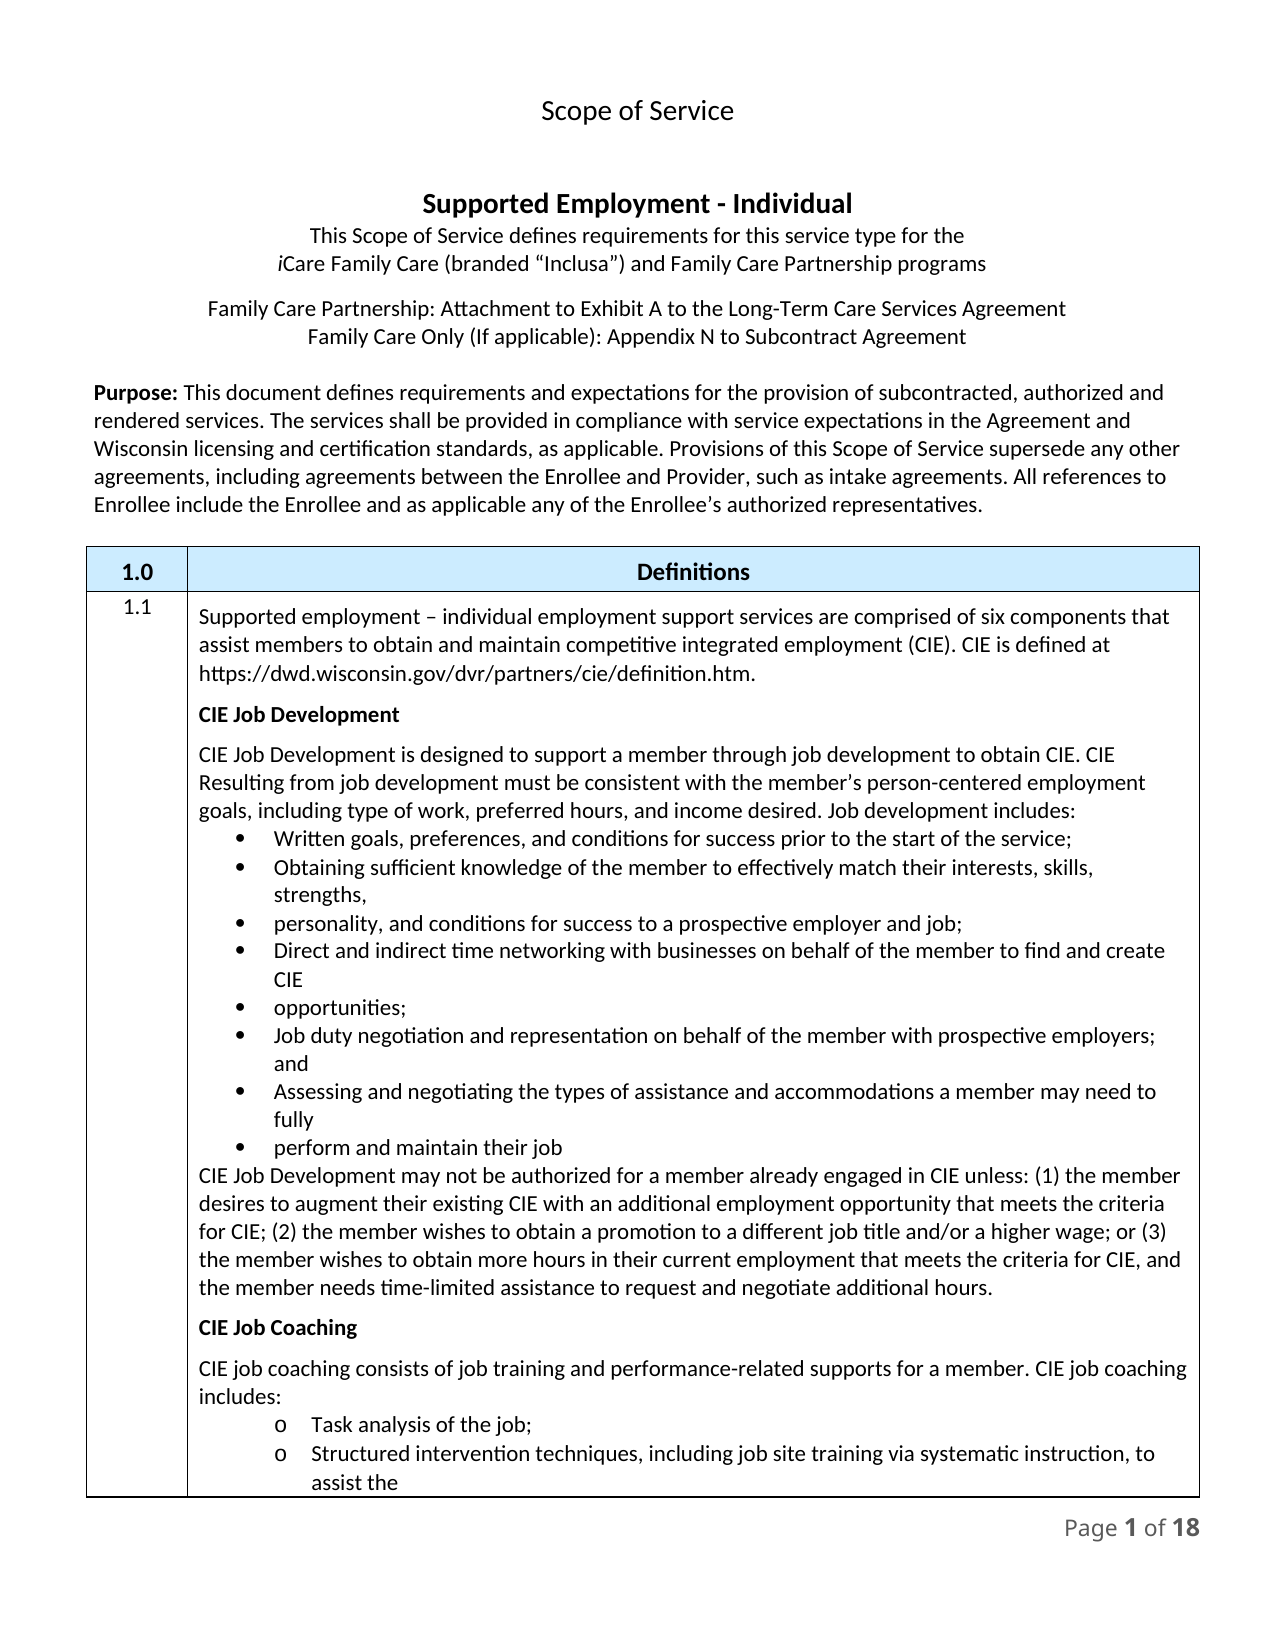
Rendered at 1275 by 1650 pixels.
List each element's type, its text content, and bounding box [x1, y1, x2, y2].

text Supported Employment - Individual [75, 186, 1200, 221]
subtitle Scope of Service [75, 92, 1200, 127]
subtitle Family Care Partnership: Attachment to Exhibit A to the Long-Term Care Services Agreement [75, 294, 1200, 322]
text This Scope of Service defines requirements for this service type for the iCare Family Care (branded “Inclusa”) and Family Care Partnership programs [966, 221, 1200, 277]
table_cell 1.1 [87, 592, 187, 1496]
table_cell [188, 592, 1199, 1496]
text Family Care Only (If applicable): Appendix N to Subcontract Agreement [75, 322, 1200, 350]
text This Scope of Service defines requirements for this service type for the iCare Family Care (branded “Inclusa”) and Family Care Partnership programs [75, 221, 325, 277]
table_header 1.0 [87, 547, 187, 591]
text Purpose: This document defines requirements and expectations for the provision of subcontracted, authorized and rendered services. The services shall be provided in compliance with service expectations in the Agreement and Wisconsin licensing and certification standards, as applicable. Provisions of this Scope of Service supersede any other agreements, including agreements between the Enrollee and Provider, such as intake agreements. All references to Enrollee include the Enrollee and as applicable any of the Enrollee’s authorized representatives. [94, 378, 1200, 518]
table_header Definitions [188, 547, 1199, 591]
